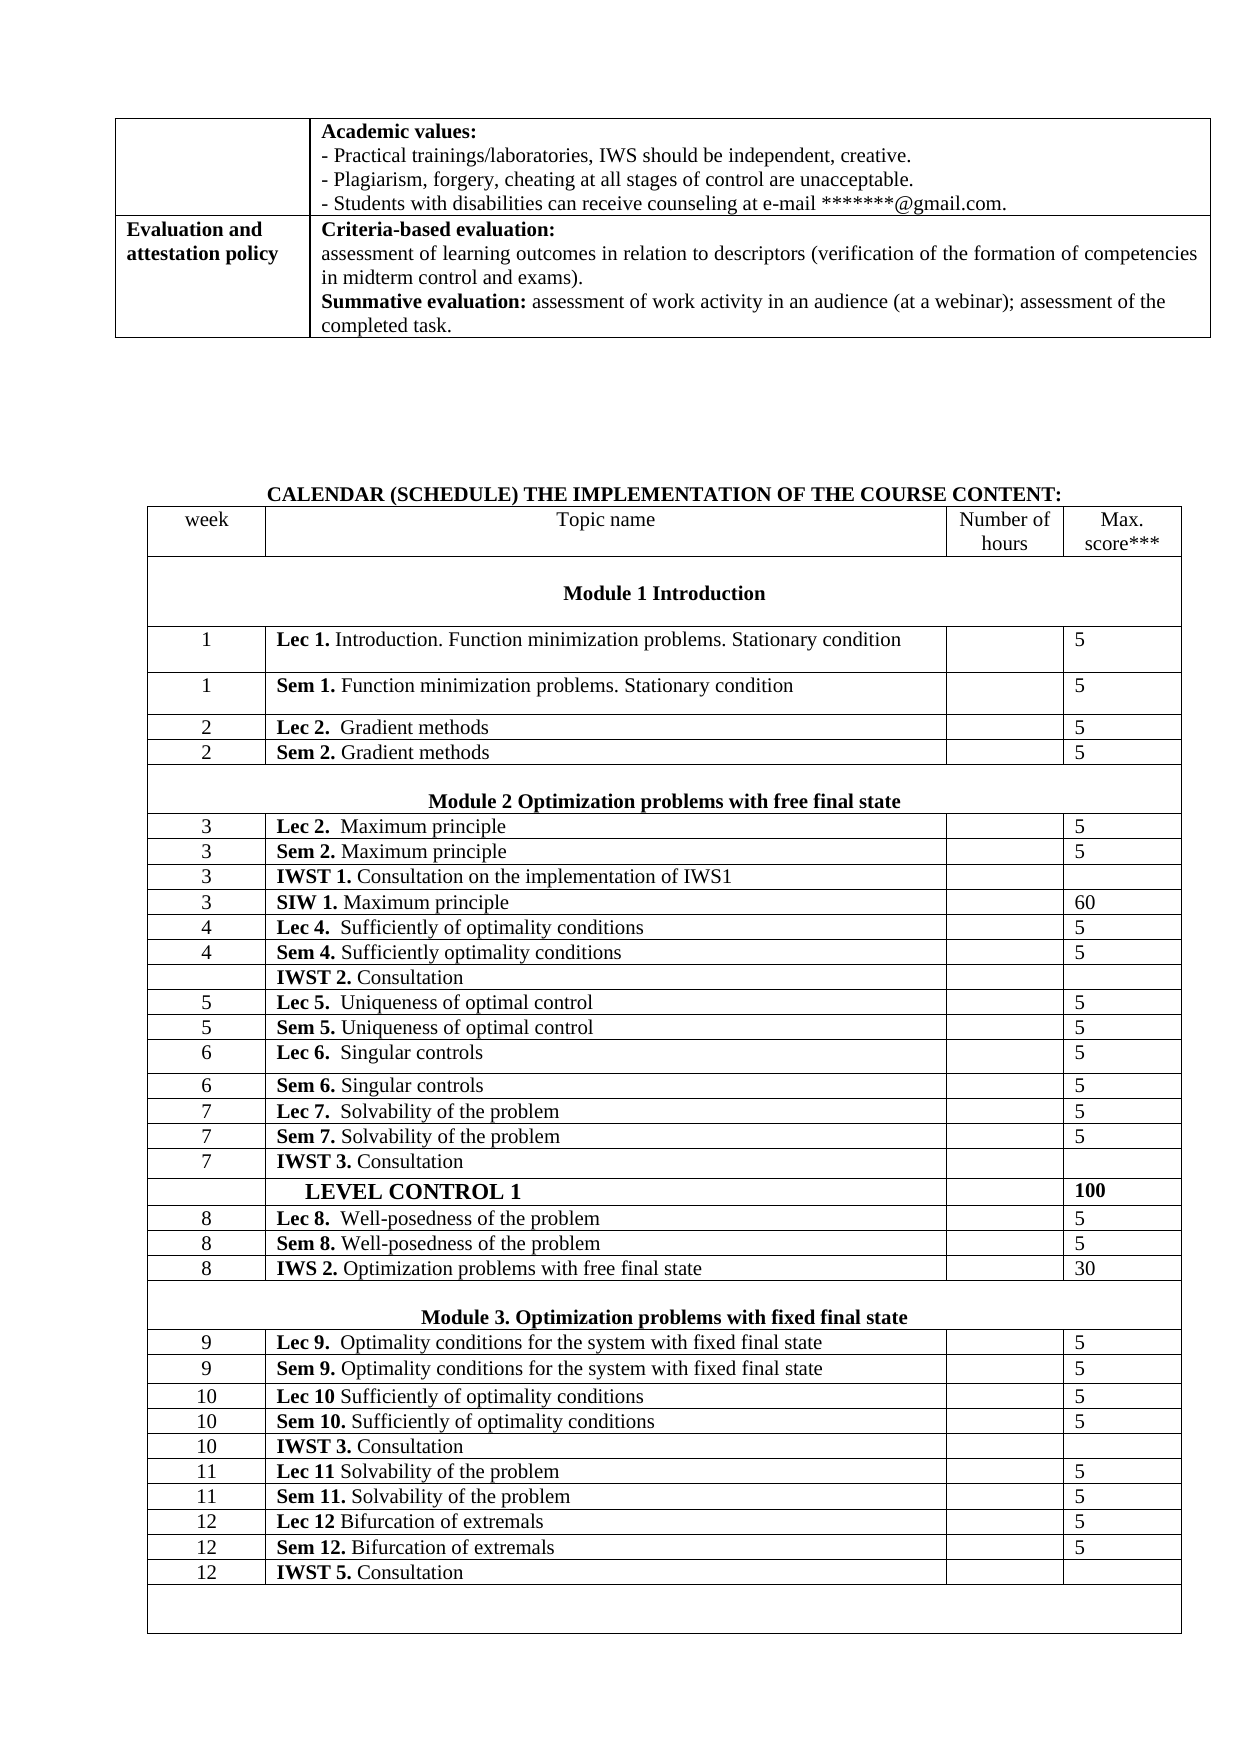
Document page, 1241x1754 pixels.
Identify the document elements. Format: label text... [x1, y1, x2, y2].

table_cell [1064, 1560, 1181, 1584]
table_cell 5 [1064, 1124, 1181, 1148]
table_cell 5 [1064, 1231, 1181, 1255]
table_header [116, 119, 309, 215]
table_cell 5 [148, 1015, 265, 1039]
table_cell 30 [1064, 1256, 1181, 1280]
table_header Number of hours [947, 507, 1063, 556]
table_cell Sem 4. Sufficiently optimality conditions [266, 940, 946, 964]
table_cell 1 [148, 627, 265, 672]
table_cell [947, 1099, 1063, 1123]
table_cell 5 [1064, 1099, 1181, 1123]
table_header Max. score*** [1064, 507, 1181, 556]
table_cell 8 [148, 1206, 265, 1230]
table_cell 10 [148, 1409, 265, 1433]
table_cell 60 [1064, 890, 1181, 914]
table_cell Lec 2. Gradient methods [266, 715, 946, 739]
table_cell 8 [148, 1256, 265, 1280]
table_cell 5 [1064, 1510, 1181, 1533]
table_cell [947, 1256, 1063, 1280]
table_cell [947, 915, 1063, 939]
table_cell Sem 8. Well-posedness of the problem [266, 1231, 946, 1255]
table_cell LEVEL CONTROL 1 [266, 1179, 946, 1205]
table_cell [947, 1459, 1063, 1483]
table_cell [947, 1074, 1063, 1097]
table_cell 11 [148, 1459, 265, 1483]
table_cell IWS 2. Optimization problems with free final state [266, 1256, 946, 1280]
table_cell Sem 1. Function minimization problems. Stationary condition [266, 673, 946, 714]
table_cell [947, 1535, 1063, 1559]
table_cell Sem 5. Uniqueness of optimal control [266, 1015, 946, 1039]
table_cell Module 1 Introduction [148, 557, 1181, 626]
table_cell [947, 1355, 1063, 1383]
table_cell Lec 1. Introduction. Function minimization problems. Stationary condition [266, 627, 946, 672]
table_cell [947, 890, 1063, 914]
table_cell [947, 1484, 1063, 1508]
table_cell [1064, 965, 1181, 989]
table_cell 5 [1064, 1015, 1181, 1039]
table_cell [947, 1231, 1063, 1255]
table_cell [148, 1179, 265, 1205]
table_cell [1064, 865, 1181, 888]
table_cell 5 [1064, 940, 1181, 964]
table_cell 2 [148, 740, 265, 764]
table_cell 9 [148, 1330, 265, 1354]
table_cell [947, 1384, 1063, 1408]
table_cell IWST 5. Consultation [266, 1560, 946, 1584]
table_header week [148, 507, 265, 556]
table_cell 5 [1064, 839, 1181, 863]
table_cell [947, 1330, 1063, 1354]
table_cell [947, 1510, 1063, 1533]
table_cell 6 [148, 1040, 265, 1072]
table_cell Sem 12. Bifurcation of extremals [266, 1535, 946, 1559]
table_cell [1064, 1149, 1181, 1177]
table_cell 5 [1064, 1484, 1181, 1508]
table_cell 12 [148, 1535, 265, 1559]
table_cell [148, 1585, 1181, 1633]
table_cell [148, 965, 265, 989]
table_cell [947, 1124, 1063, 1148]
table_cell 3 [148, 890, 265, 914]
table_cell 5 [1064, 1355, 1181, 1383]
table_cell [947, 1560, 1063, 1584]
table_cell 11 [148, 1484, 265, 1508]
table_cell Module 3. Optimization problems with fixed final state [148, 1281, 1181, 1329]
table_header Topic name [266, 507, 946, 556]
table_cell 5 [1064, 814, 1181, 838]
table_cell [947, 839, 1063, 863]
table_cell Sem 2. Maximum principle [266, 839, 946, 863]
table_cell 5 [1064, 1074, 1181, 1097]
table_cell Lec 5. Uniqueness of optimal control [266, 990, 946, 1014]
table_cell 5 [1064, 715, 1181, 739]
table_cell [947, 740, 1063, 764]
table_cell [947, 965, 1063, 989]
table_cell 9 [148, 1355, 265, 1383]
table_cell Sem 9. Optimality conditions for the system with fixed final state [266, 1355, 946, 1383]
table_cell 3 [148, 865, 265, 888]
table_cell IWST 3. Consultation [266, 1149, 946, 1177]
table_cell [947, 1179, 1063, 1205]
table_cell [947, 673, 1063, 714]
table_cell 5 [1064, 990, 1181, 1014]
table_cell SIW 1. Maximum principle [266, 890, 946, 914]
table_cell 5 [1064, 1535, 1181, 1559]
table_cell 5 [1064, 1459, 1181, 1483]
table_cell 7 [148, 1149, 265, 1177]
table_cell 3 [148, 839, 265, 863]
table_cell 5 [148, 990, 265, 1014]
table_cell 10 [148, 1384, 265, 1408]
table_cell [947, 1015, 1063, 1039]
table_cell 5 [1064, 1040, 1181, 1072]
table_cell 10 [148, 1434, 265, 1458]
table_cell 5 [1064, 1384, 1181, 1408]
table_cell Lec 10 Sufficiently of optimality conditions [266, 1384, 946, 1408]
table_cell [947, 1040, 1063, 1072]
table_cell Lec 9. Optimality conditions for the system with fixed final state [266, 1330, 946, 1354]
table_cell 5 [1064, 1330, 1181, 1354]
table_cell 5 [1064, 1409, 1181, 1433]
table_cell Sem 11. Solvability of the problem [266, 1484, 946, 1508]
table_cell Lec 4. Sufficiently of optimality conditions [266, 915, 946, 939]
text CALENDAR (SCHEDULE) THE IMPLEMENTATION OF THE COURSE CONTENT: [177, 482, 1152, 506]
table_cell 12 [148, 1510, 265, 1533]
table_cell 7 [148, 1099, 265, 1123]
table_cell [947, 940, 1063, 964]
table_cell Sem 7. Solvability of the problem [266, 1124, 946, 1148]
table_cell [947, 1206, 1063, 1230]
table_cell [1064, 1434, 1181, 1458]
table_cell 4 [148, 940, 265, 964]
table_cell 100 [1064, 1179, 1181, 1205]
table_cell [947, 865, 1063, 888]
table_cell Lec 7. Solvability of the problem [266, 1099, 946, 1123]
table_cell [947, 1434, 1063, 1458]
table_cell IWST 2. Consultation [266, 965, 946, 989]
table_cell Criteria-based evaluation: assessment of learning outcomes in relation to descriptors (verification of the formation of competencies in midterm control and exams). Summative evaluation: assessment of work activity in an audience (at a webinar); assessment of the completed task. [311, 216, 1210, 337]
table_cell Lec 12 Bifurcation of extremals [266, 1510, 946, 1533]
table_cell Module 2 Optimization problems with free final state [148, 765, 1181, 813]
table_cell IWST 3. Consultation [266, 1434, 946, 1458]
table_cell Lec 11 Solvability of the problem [266, 1459, 946, 1483]
table_cell [947, 715, 1063, 739]
table_cell 5 [1064, 1206, 1181, 1230]
table_cell 6 [148, 1074, 265, 1097]
table_cell Lec 2. Maximum principle [266, 814, 946, 838]
table_cell 12 [148, 1560, 265, 1584]
table_cell Lec 6. Singular controls [266, 1040, 946, 1072]
table_cell 5 [1064, 740, 1181, 764]
table_cell Sem 10. Sufficiently of optimality conditions [266, 1409, 946, 1433]
table_cell [947, 1149, 1063, 1177]
table_cell 7 [148, 1124, 265, 1148]
table_cell 2 [148, 715, 265, 739]
table_cell 5 [1064, 627, 1181, 672]
table_cell Sem 6. Singular controls [266, 1074, 946, 1097]
table_cell Lec 8. Well-posedness of the problem [266, 1206, 946, 1230]
table_cell [947, 990, 1063, 1014]
table_cell 4 [148, 915, 265, 939]
table_cell IWST 1. Consultation on the implementation of IWS1 [266, 865, 946, 888]
table_cell Sem 2. Gradient methods [266, 740, 946, 764]
table_cell [947, 1409, 1063, 1433]
table_cell 5 [1064, 673, 1181, 714]
table_cell [947, 814, 1063, 838]
table_cell 1 [148, 673, 265, 714]
table_cell 5 [1064, 915, 1181, 939]
table_cell [947, 627, 1063, 672]
table_cell 8 [148, 1231, 265, 1255]
table_cell 3 [148, 814, 265, 838]
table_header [311, 119, 1210, 215]
table_cell Evaluation and attestation policy [116, 216, 309, 337]
